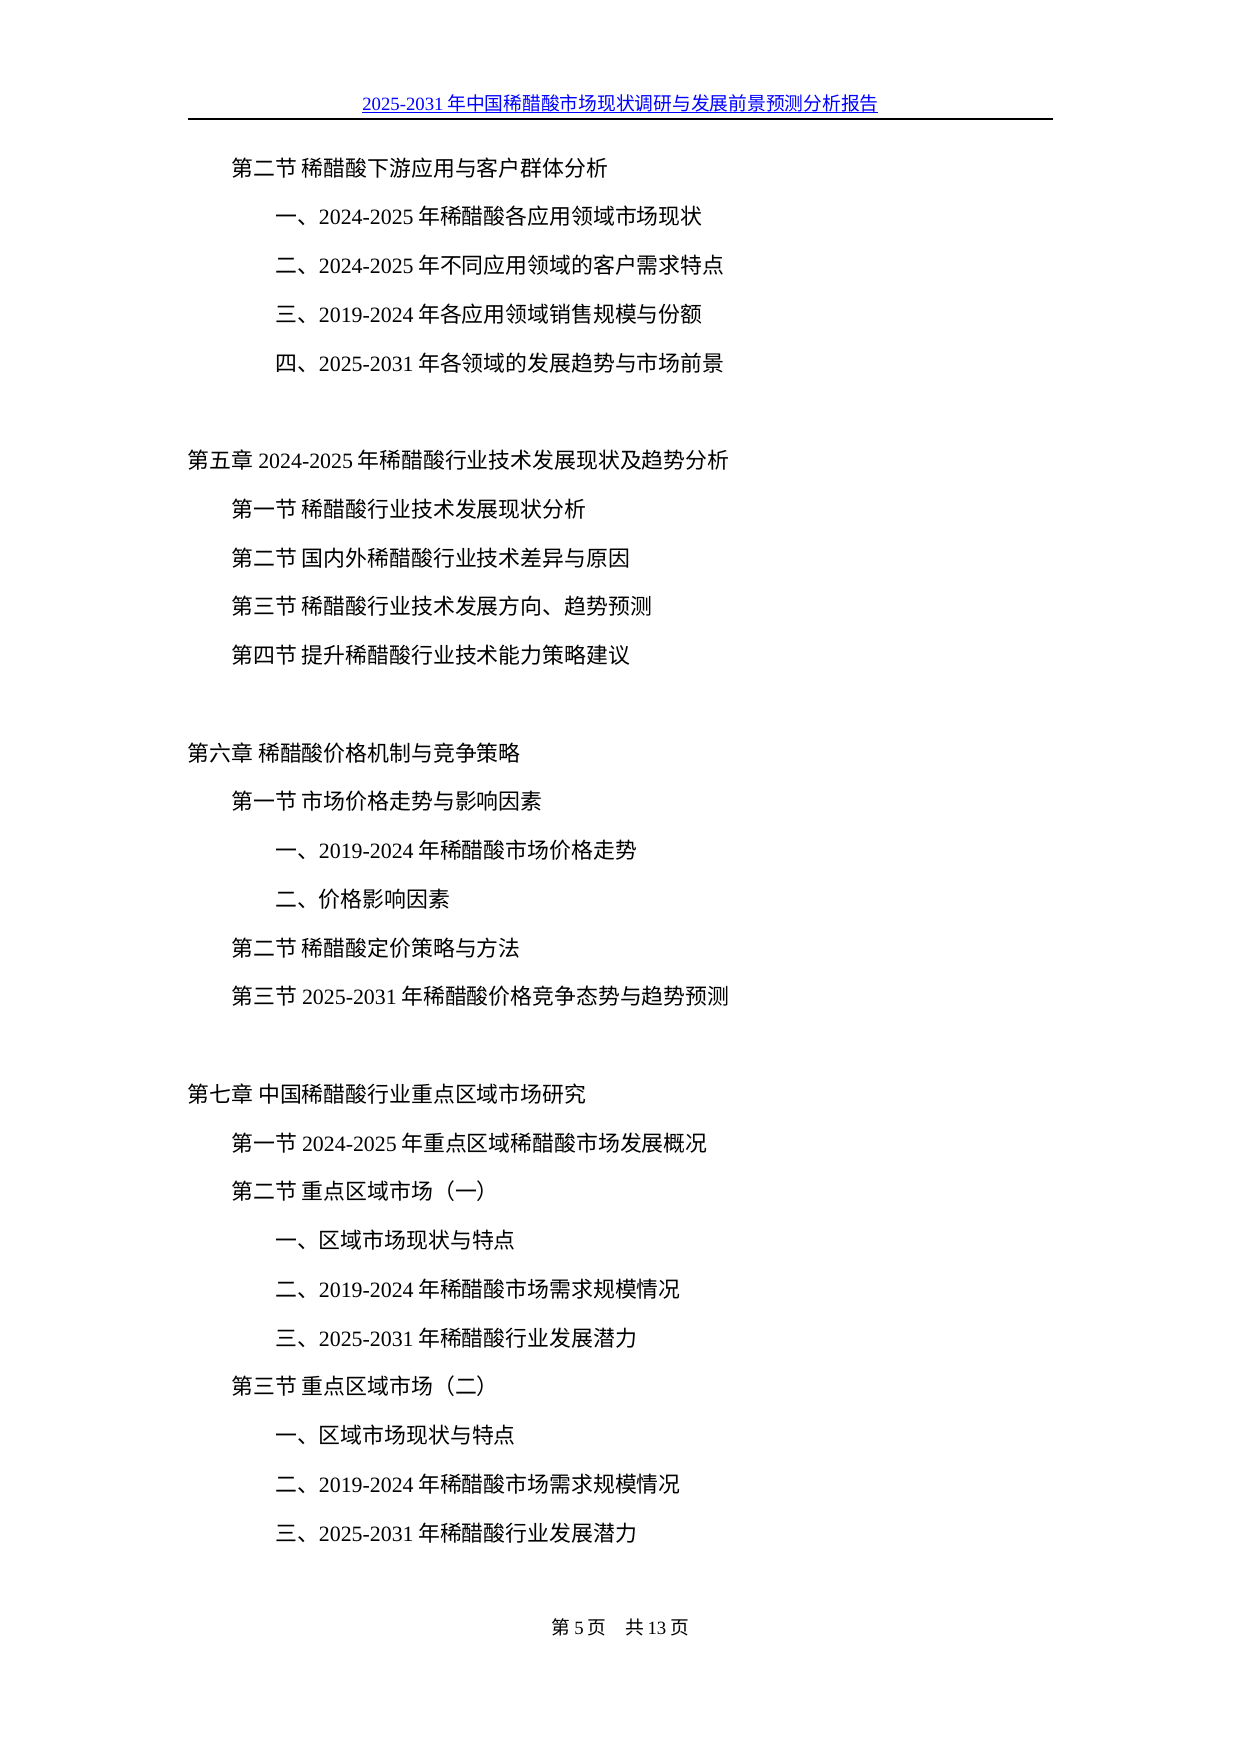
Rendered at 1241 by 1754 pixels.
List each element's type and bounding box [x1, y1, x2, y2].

text [187, 150, 1053, 1548]
